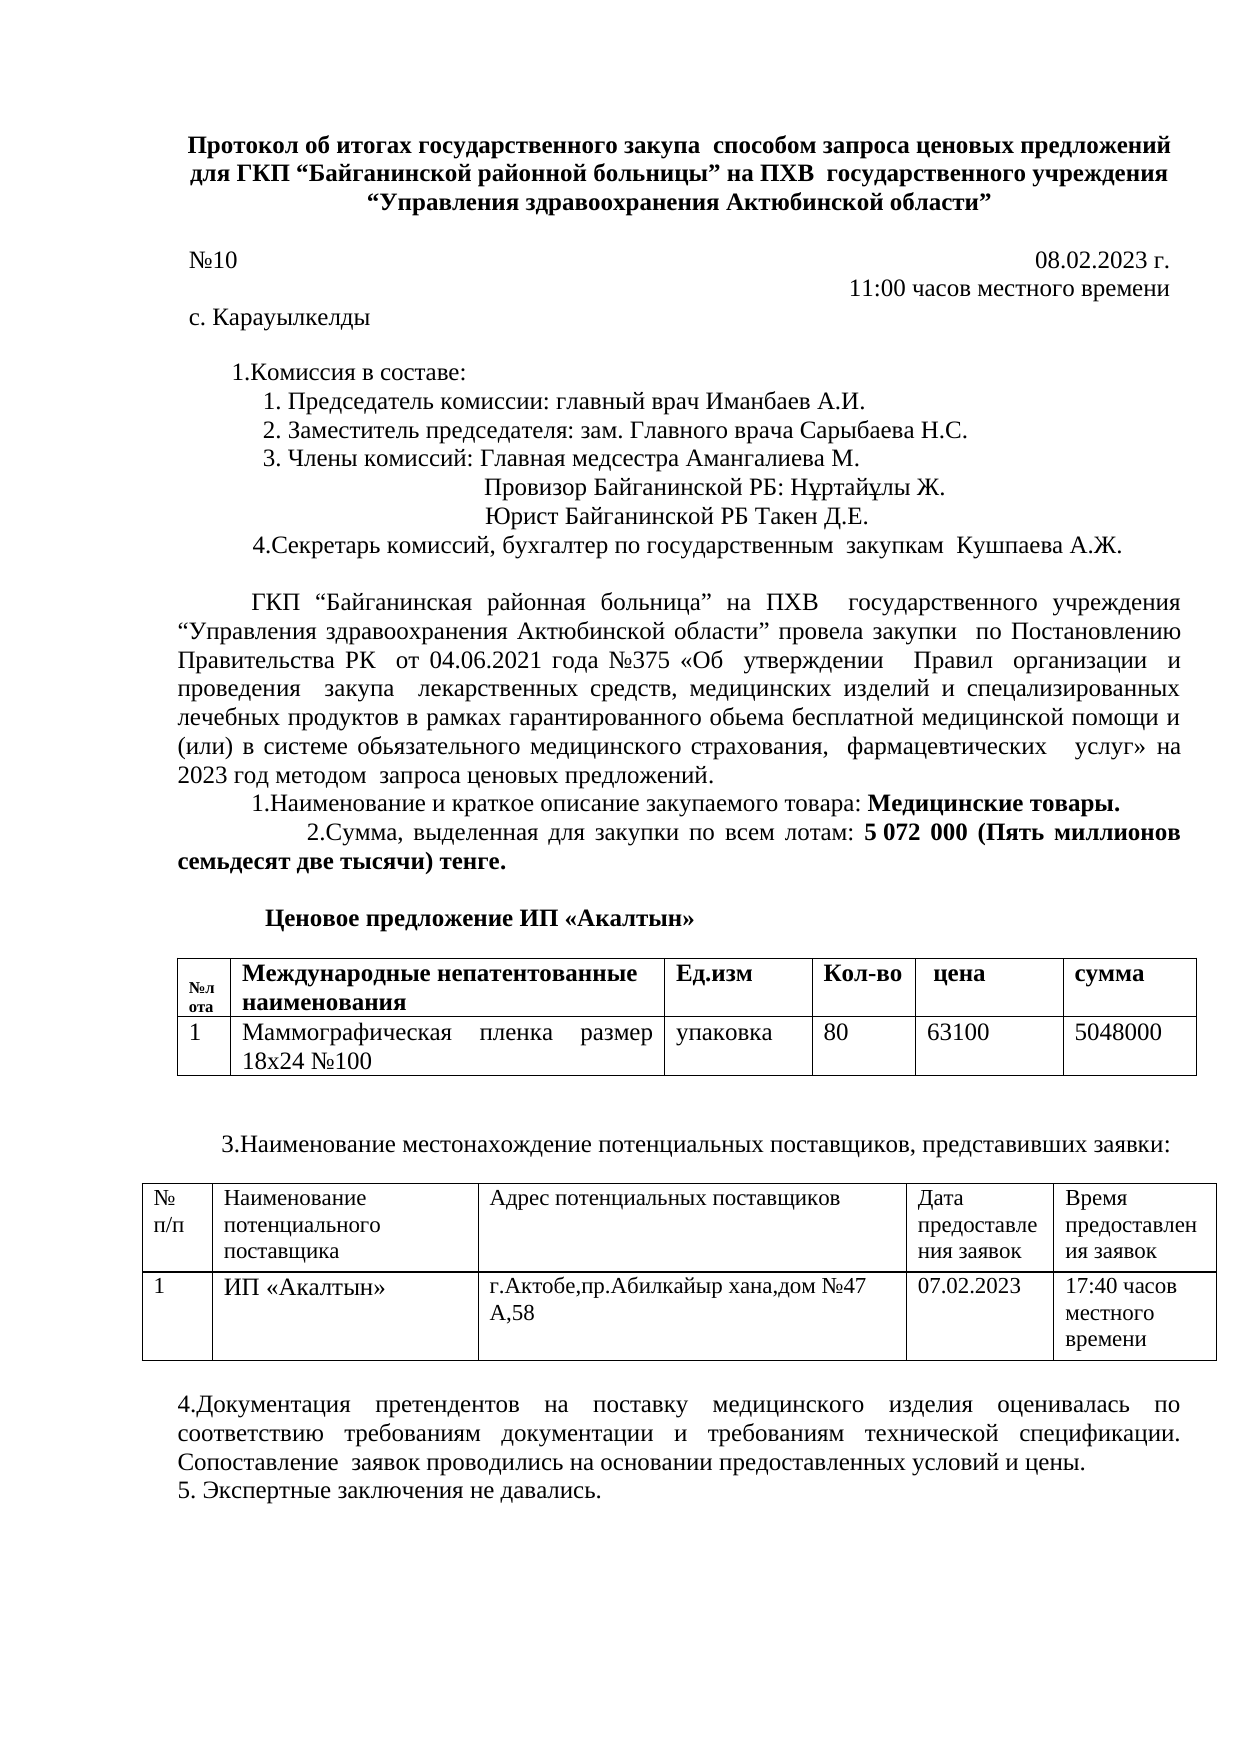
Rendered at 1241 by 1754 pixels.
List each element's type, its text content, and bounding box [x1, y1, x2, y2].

text ГКП “Байганинская районная больница” на ПХВ государственного учреждения “Управления здравоохранения Актюбинской области” провела закупки по Постановлению Правительства РК от 04.06.2021 года №375 «Об утверждении Правил организации и проведения закупа лекарственных средств, медицинских изделий и спецализированных лечебных продуктов в рамках гарантированного обьема бесплатной медицинской помощи и (или) в системе обьязательного медицинского страхования, фармацевтических услуг» на 2023 год методом запроса ценовых предложений. [177, 587, 1181, 788]
table_header Наименование потенциального поставщика [213, 1184, 478, 1271]
table_header №лота [178, 959, 230, 1016]
table_cell г.Актобе,пр.Абилкайыр хана,дом №47 А,58 [479, 1273, 906, 1359]
text 2. Заместитель председателя: зам. Главного врача Сарыбаева Н.С. [263, 415, 1181, 443]
text 4.Документация претендентов на поставку медицинского изделия оценивалась по соответствию требованиям документации и требованиям технической спецификации. Сопоставление заявок проводились на основании предоставленных условий и цены. [177, 1389, 1181, 1476]
text 3.Наименование местонахождение потенциальных поставщиков, представивших заявки: [177, 1129, 1181, 1158]
table_header № п/п [143, 1184, 212, 1271]
text 3. Члены комиссий: Главная медсестра Амангалиева М. [263, 443, 1181, 472]
table_header №10 с. Карауылкелды [177, 245, 476, 357]
text 1.Комиссия в составе: [177, 357, 1181, 386]
table_header Время предоставления заявок [1054, 1184, 1216, 1271]
table_header 08.02.2023 г. 11:00 часов местного времени [476, 245, 1181, 357]
table_header цена [916, 959, 1063, 1016]
table_header Кол-во [813, 959, 915, 1016]
table_cell 1 [143, 1273, 212, 1359]
text 5. Экспертные заключения не давались. [177, 1476, 1181, 1504]
table_cell упаковка [665, 1017, 812, 1074]
table_cell ИП «Акалтын» [213, 1273, 478, 1359]
table_header Международные непатентованные наименования [231, 959, 664, 1016]
text 2.Сумма, выделенная для закупки по всем лотам: 5 072 000 (Пять миллионов семьдесят две тысячи) тенге. [177, 817, 1181, 875]
text Провизор Байганинской РБ: Нұртайұлы Ж. [484, 472, 1181, 501]
text Протокол об итогах государственного закупа способом запроса ценовых предложений для ГКП “Байганинской районной больницы” на ПХВ государственного учреждения “Управления здравоохранения Актюбинской области” [177, 130, 1181, 216]
table_cell Маммографическая пленка размер 18х24 №100 [231, 1017, 664, 1074]
table_header Адрес потенциальных поставщиков [479, 1184, 906, 1271]
table_cell 80 [813, 1017, 915, 1074]
text 1. Председатель комиссии: главный врач Иманбаев А.И. [263, 386, 1181, 415]
table_cell 1 [178, 1017, 230, 1074]
table_cell 5048000 [1064, 1017, 1196, 1074]
table_header сумма [1064, 959, 1196, 1016]
table_cell 63100 [916, 1017, 1063, 1074]
table_header Ед.изм [665, 959, 812, 1016]
text 1.Наименование и краткое описание закупаемого товара: Медицинские товары. [177, 788, 1181, 817]
table_header Дата предоставления заявок [907, 1184, 1053, 1271]
table_cell 17:40 часов местного времени [1054, 1273, 1216, 1359]
text Юрист Байганинской РБ Такен Д.Е. [177, 501, 1181, 530]
table_cell 07.02.2023 [907, 1273, 1053, 1359]
text Ценовое предложение ИП «Акалтын» [177, 903, 1181, 932]
text 4.Секретарь комиссий, бухгалтер по государственным закупкам Кушпаева А.Ж. [177, 530, 1181, 558]
